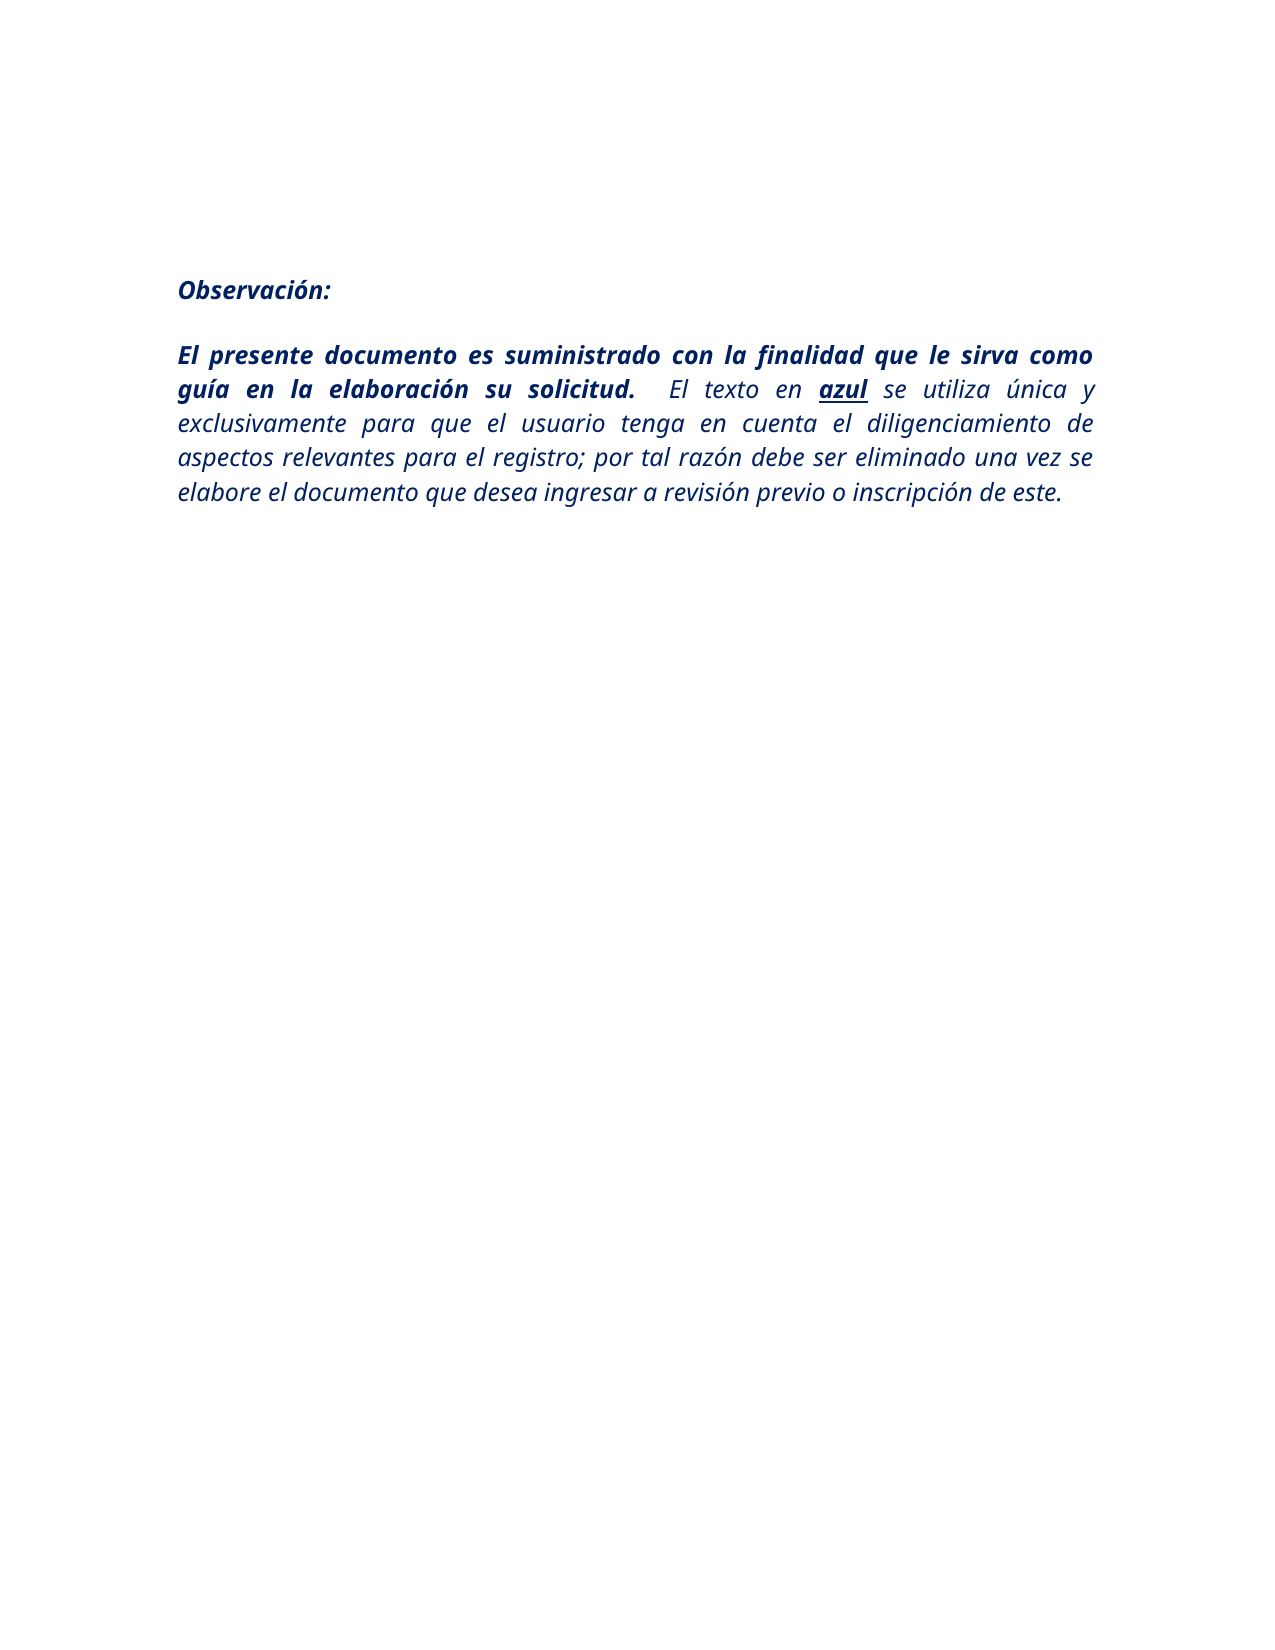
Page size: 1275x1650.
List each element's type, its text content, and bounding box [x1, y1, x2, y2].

text Observación: [177, 273, 1098, 307]
text El presente documento es suministrado con la finalidad que le sirva como guía en la elaboración su solicitud. El texto en azul se utiliza única y exclusivamente para que el usuario tenga en cuenta el diligenciamiento de aspectos relevantes para el registro; por tal razón debe ser eliminado una vez se elabore el documento que desea ingresar a revisión previo o inscripción de este. [177, 338, 1098, 508]
